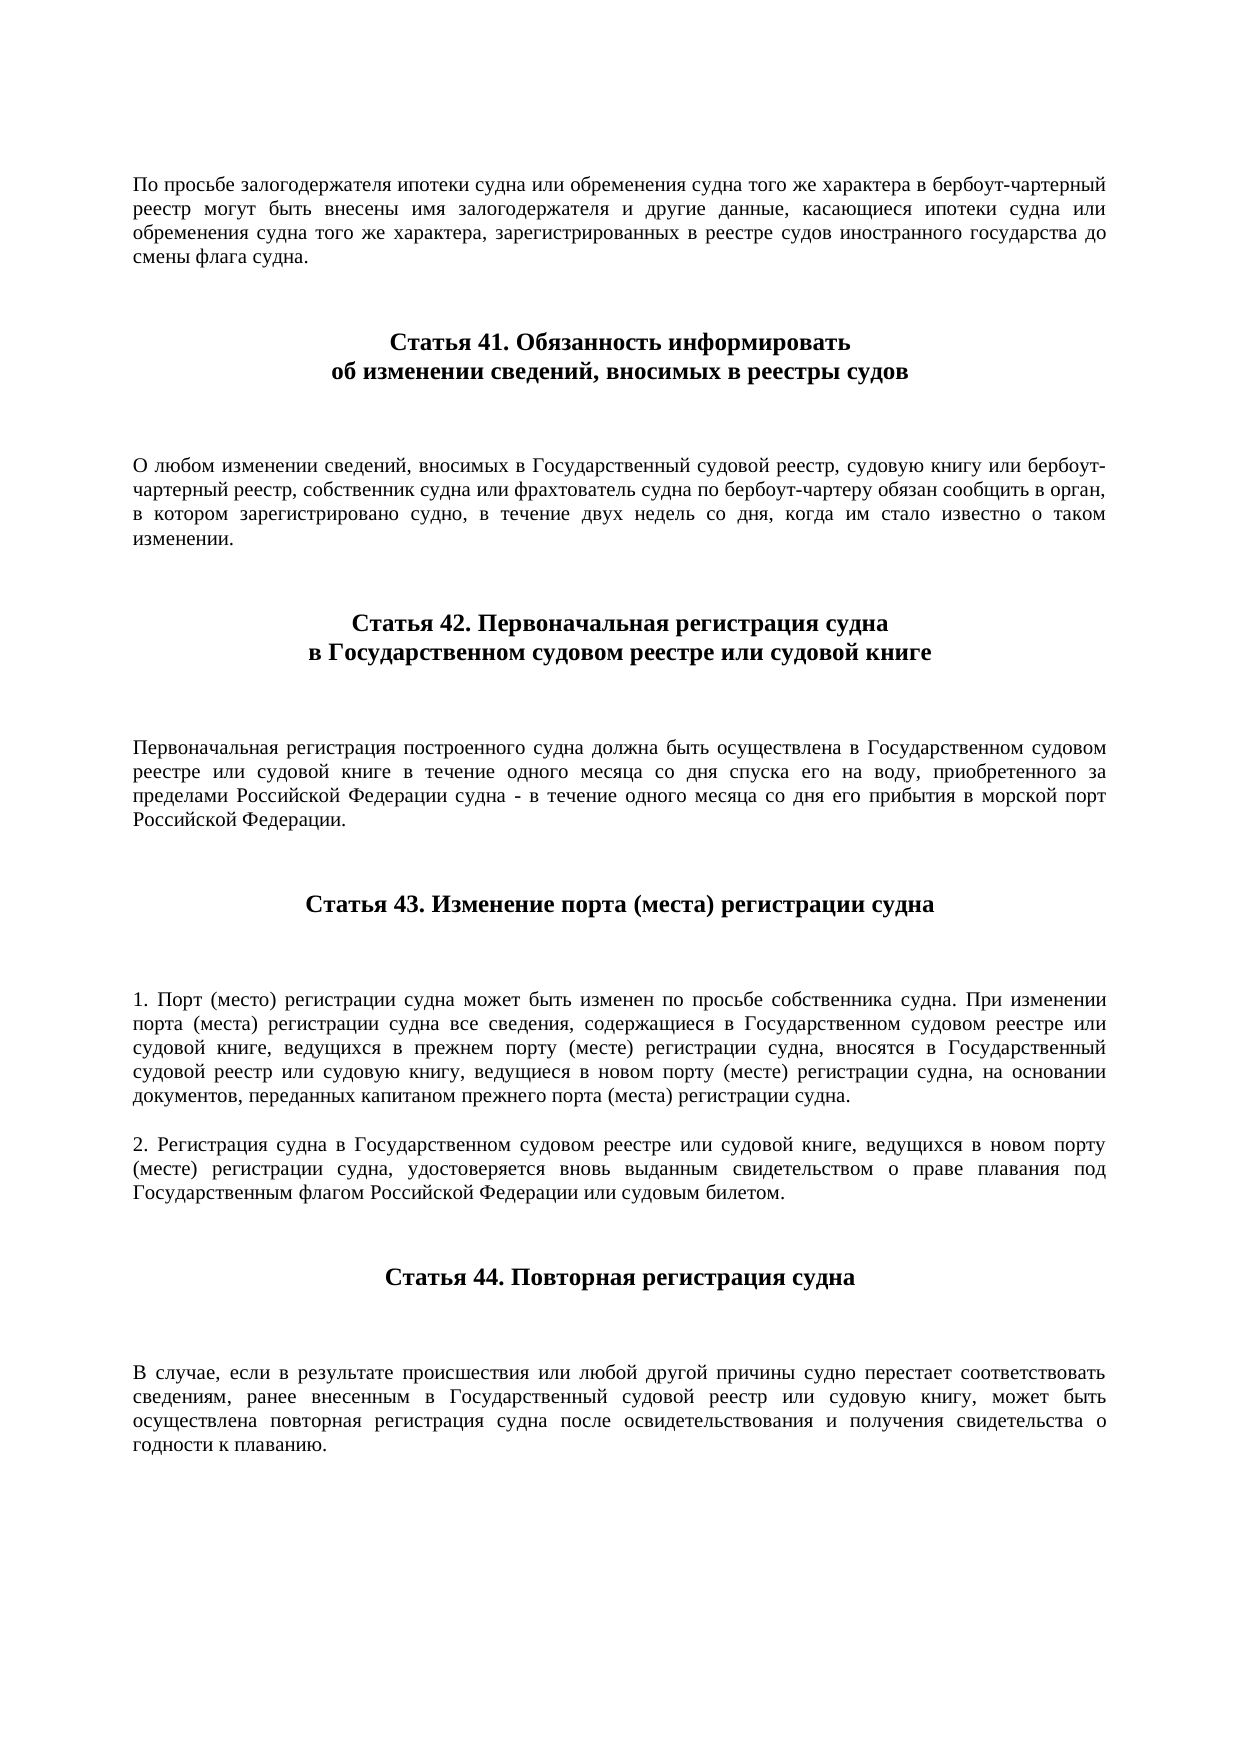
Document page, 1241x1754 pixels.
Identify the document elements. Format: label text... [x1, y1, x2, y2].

text О любом изменении сведений, вносимых в Государственный судовой реестр, судовую книгу или бербоут-чартерный реестр, собственник судна или фрахтователь судна по бербоут-чартеру обязан сообщить в орган, в котором зарегистрировано судно, в течение двух недель со дня, когда им стало известно о таком изменении. [133, 453, 1108, 597]
text Статья 43. Изменение порта (места) регистрации судна [133, 889, 1108, 977]
text 1. Порт (место) регистрации судна может быть изменен по просьбе собственника судна. При изменении порта (места) регистрации судна все сведения, содержащиеся в Государственном судовом реестре или судовой книге, ведущихся в прежнем порту (месте) регистрации судна, вносятся в Государственный судовой реестр или судовую книгу, ведущиеся в новом порту (месте) регистрации судна, на основании документов, переданных капитаном прежнего порта (места) регистрации судна. 2. Регистрация судна в Государственном судовом реестре или судовой книге, ведущихся в новом порту (месте) регистрации судна, удостоверяется вновь выданным свидетельством о праве плавания под Государственным флагом Российской Федерации или судовым билетом. [133, 987, 1108, 1252]
text Статья 41. Обязанность информировать об изменении сведений, вносимых в реестры судов [133, 326, 1108, 443]
text Первоначальная регистрация построенного судна должна быть осуществлена в Государственном судовом реестре или судовой книге в течение одного месяца со дня спуска его на воду, приобретенного за пределами Российской Федерации судна - в течение одного месяца со дня его прибытия в морской порт Российской Федерации. [133, 734, 1108, 879]
text Статья 42. Первоначальная регистрация судна в Государственном судовом реестре или судовой книге [133, 608, 1108, 724]
text Статья 44. Повторная регистрация судна [133, 1262, 1108, 1349]
text В случае, если в результате происшествия или любой другой причины судно перестает соответствовать сведениям, ранее внесенным в Государственный судовой реестр или судовую книгу, может быть осуществлена повторная регистрация судна после освидетельствования и получения свидетельства о годности к плаванию. [133, 1360, 1108, 1504]
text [133, 148, 1108, 316]
